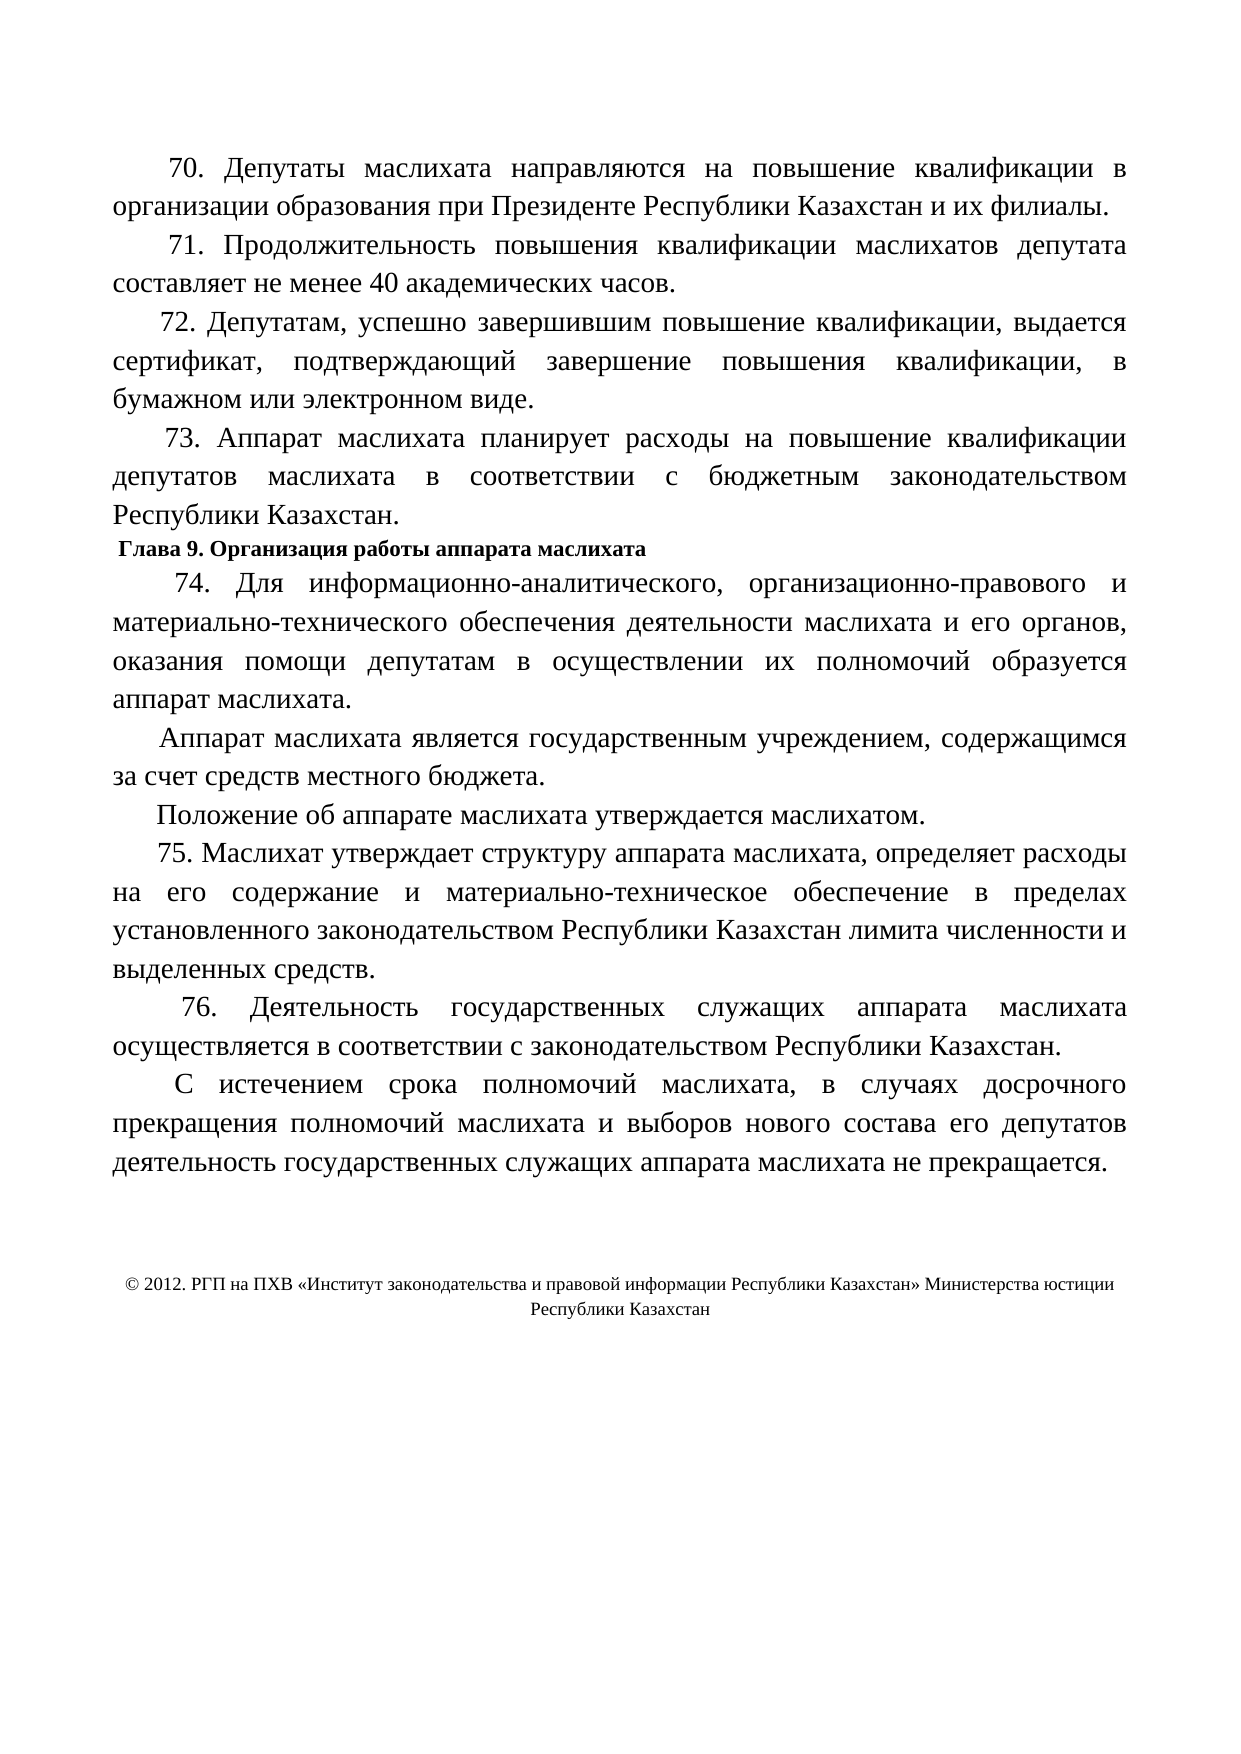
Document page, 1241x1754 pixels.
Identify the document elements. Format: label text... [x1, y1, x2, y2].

text 72. Депутатам, успешно завершившим повышение квалификации, выдается сертификат, подтверждающий завершение повышения квалификации, в бумажном или электронном виде. [112, 304, 1128, 415]
text Положение об аппарате маслихата утверждается маслихатом. [112, 797, 1128, 830]
text 75. Маслихат утверждает структуру аппарата маслихата, определяет расходы на его содержание и материально-техническое обеспечение в пределах установленного законодательством Республики Казахстан лимита численности и выделенных средств. [112, 835, 1128, 984]
text © 2012. РГП на ПХВ «Институт законодательства и правовой информации Республики Казахстан» Министерства юстиции Республики Казахстан [112, 1273, 1128, 1319]
text 74. Для информационно-аналитического, организационно-правового и материально-технического обеспечения деятельности маслихата и его органов, оказания помощи депутатам в осуществлении их полномочий образуется аппарат маслихата. [112, 566, 1128, 715]
text С истечением срока полномочий маслихата, в случаях досрочного прекращения полномочий маслихата и выборов нового состава его депутатов деятельность государственных служащих аппарата маслихата не прекращается. [112, 1067, 1128, 1177]
text 70. Депутаты маслихата направляются на повышение квалификации в организации образования при Президенте Республики Казахстан и их филиалы. [112, 150, 1128, 222]
text Аппарат маслихата является государственным учреждением, содержащимся за счет средств местного бюджета. [112, 720, 1128, 792]
text 71. Продолжительность повышения квалификации маслихатов депутата составляет не менее 40 академических часов. [112, 227, 1128, 299]
text 76. Деятельность государственных служащих аппарата маслихата осуществляется в соответствии с законодательством Республики Казахстан. [112, 989, 1128, 1062]
text 73. Аппарат маслихата планирует расходы на повышение квалификации депутатов маслихата в соответствии с бюджетным законодательством Республики Казахстан. [112, 420, 1128, 530]
text Глава 9. Организация работы аппарата маслихата [112, 535, 1128, 562]
